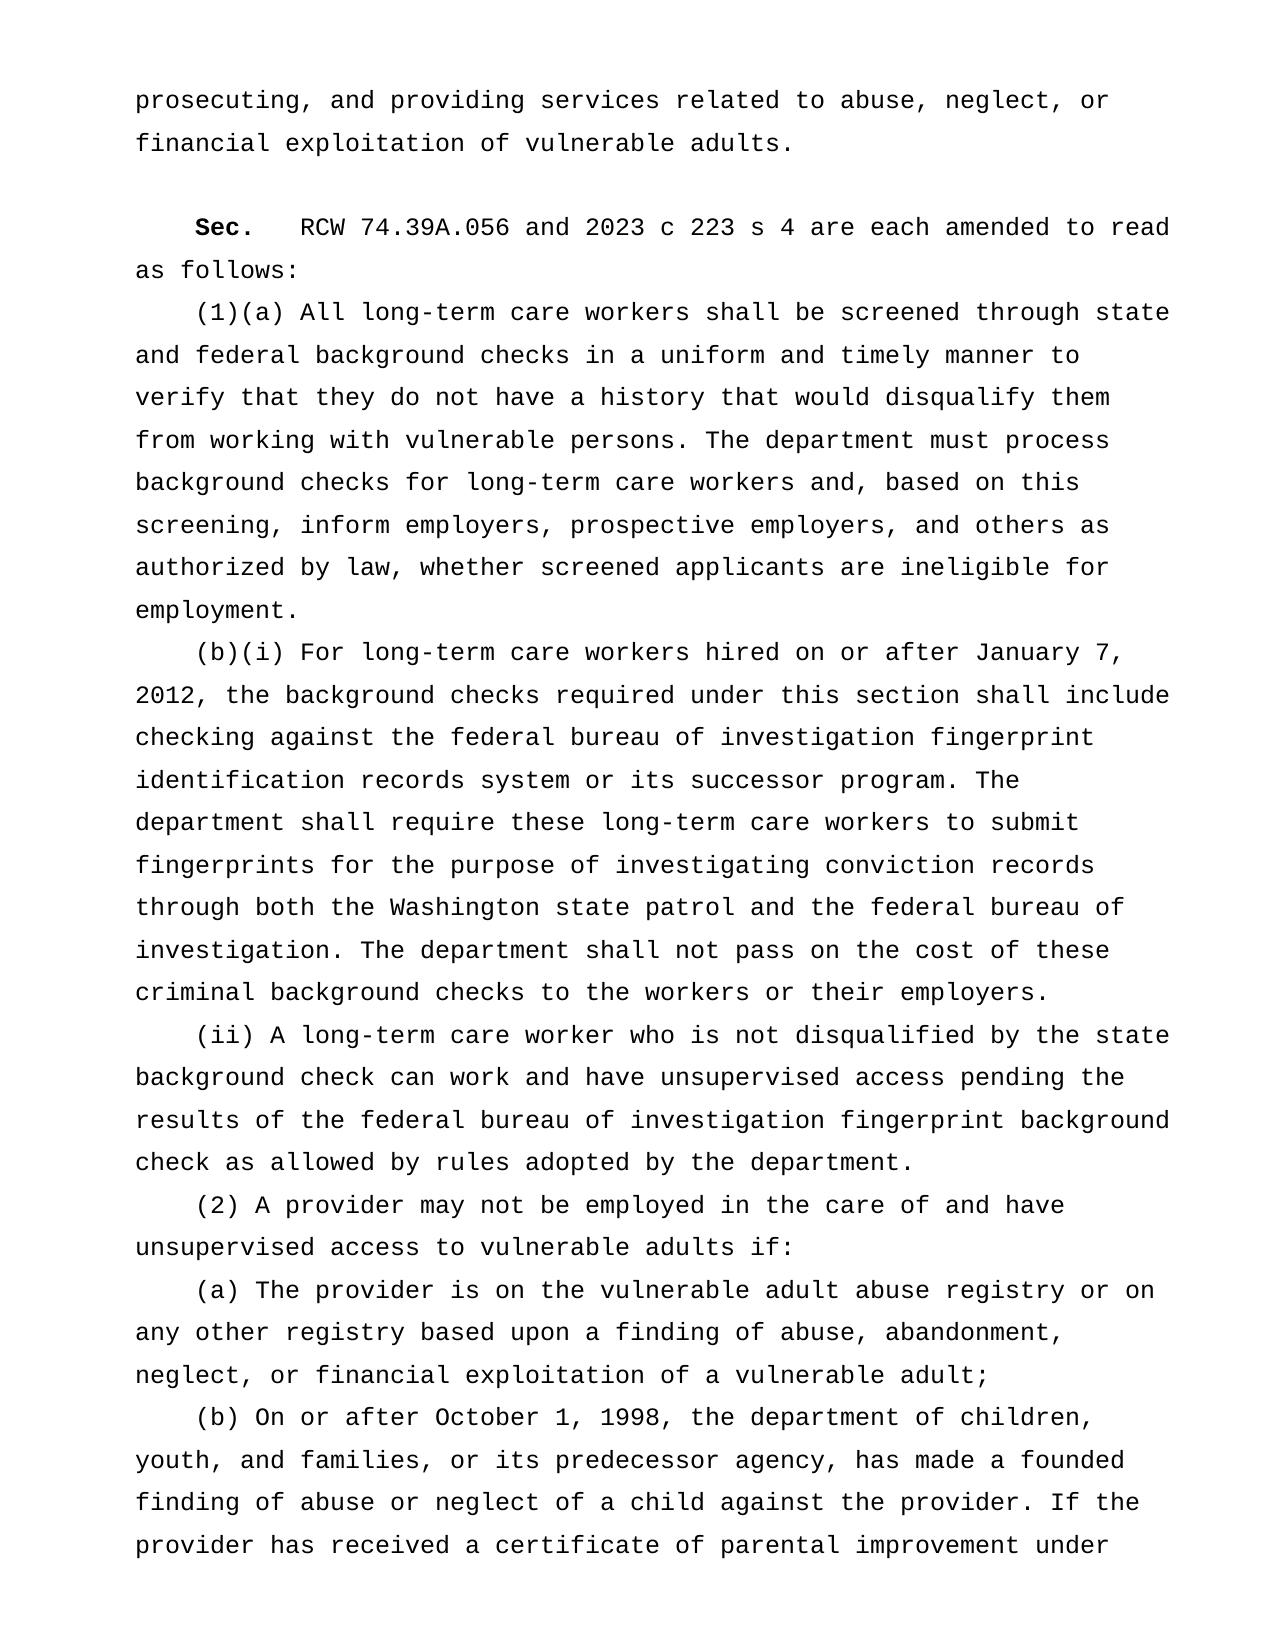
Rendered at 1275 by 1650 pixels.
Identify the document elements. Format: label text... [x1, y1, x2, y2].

text (a) The provider is on the vulnerable adult abuse registry or on any other registry based upon a finding of abuse, abandonment, neglect, or financial exploitation of a vulnerable adult; [135, 1264, 1170, 1392]
text (b)(i) For long-term care workers hired on or after January 7, 2012, the background checks required under this section shall include checking against the federal bureau of investigation fingerprint identification records system or its successor program. The department shall require these long-term care workers to submit fingerprints for the purpose of investigating conviction records through both the Washington state patrol and the federal bureau of investigation. The department shall not pass on the cost of these criminal background checks to the workers or their employers. [135, 627, 1170, 1009]
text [135, 75, 1170, 160]
text (2) A provider may not be employed in the care of and have unsupervised access to vulnerable adults if: [135, 1179, 1170, 1264]
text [135, 1392, 1170, 1562]
text (ii) A long-term care worker who is not disqualified by the state background check can work and have unsupervised access pending the results of the federal bureau of investigation fingerprint background check as allowed by rules adopted by the department. [135, 1009, 1170, 1179]
text (1)(a) All long-term care workers shall be screened through state and federal background checks in a uniform and timely manner to verify that they do not have a history that would disqualify them from working with vulnerable persons. The department must process background checks for long-term care workers and, based on this screening, inform employers, prospective employers, and others as authorized by law, whether screened applicants are ineligible for employment. [135, 287, 1170, 627]
text Sec. RCW 74.39A.056 and 2023 c 223 s 4 are each amended to read as follows: [135, 202, 1170, 287]
